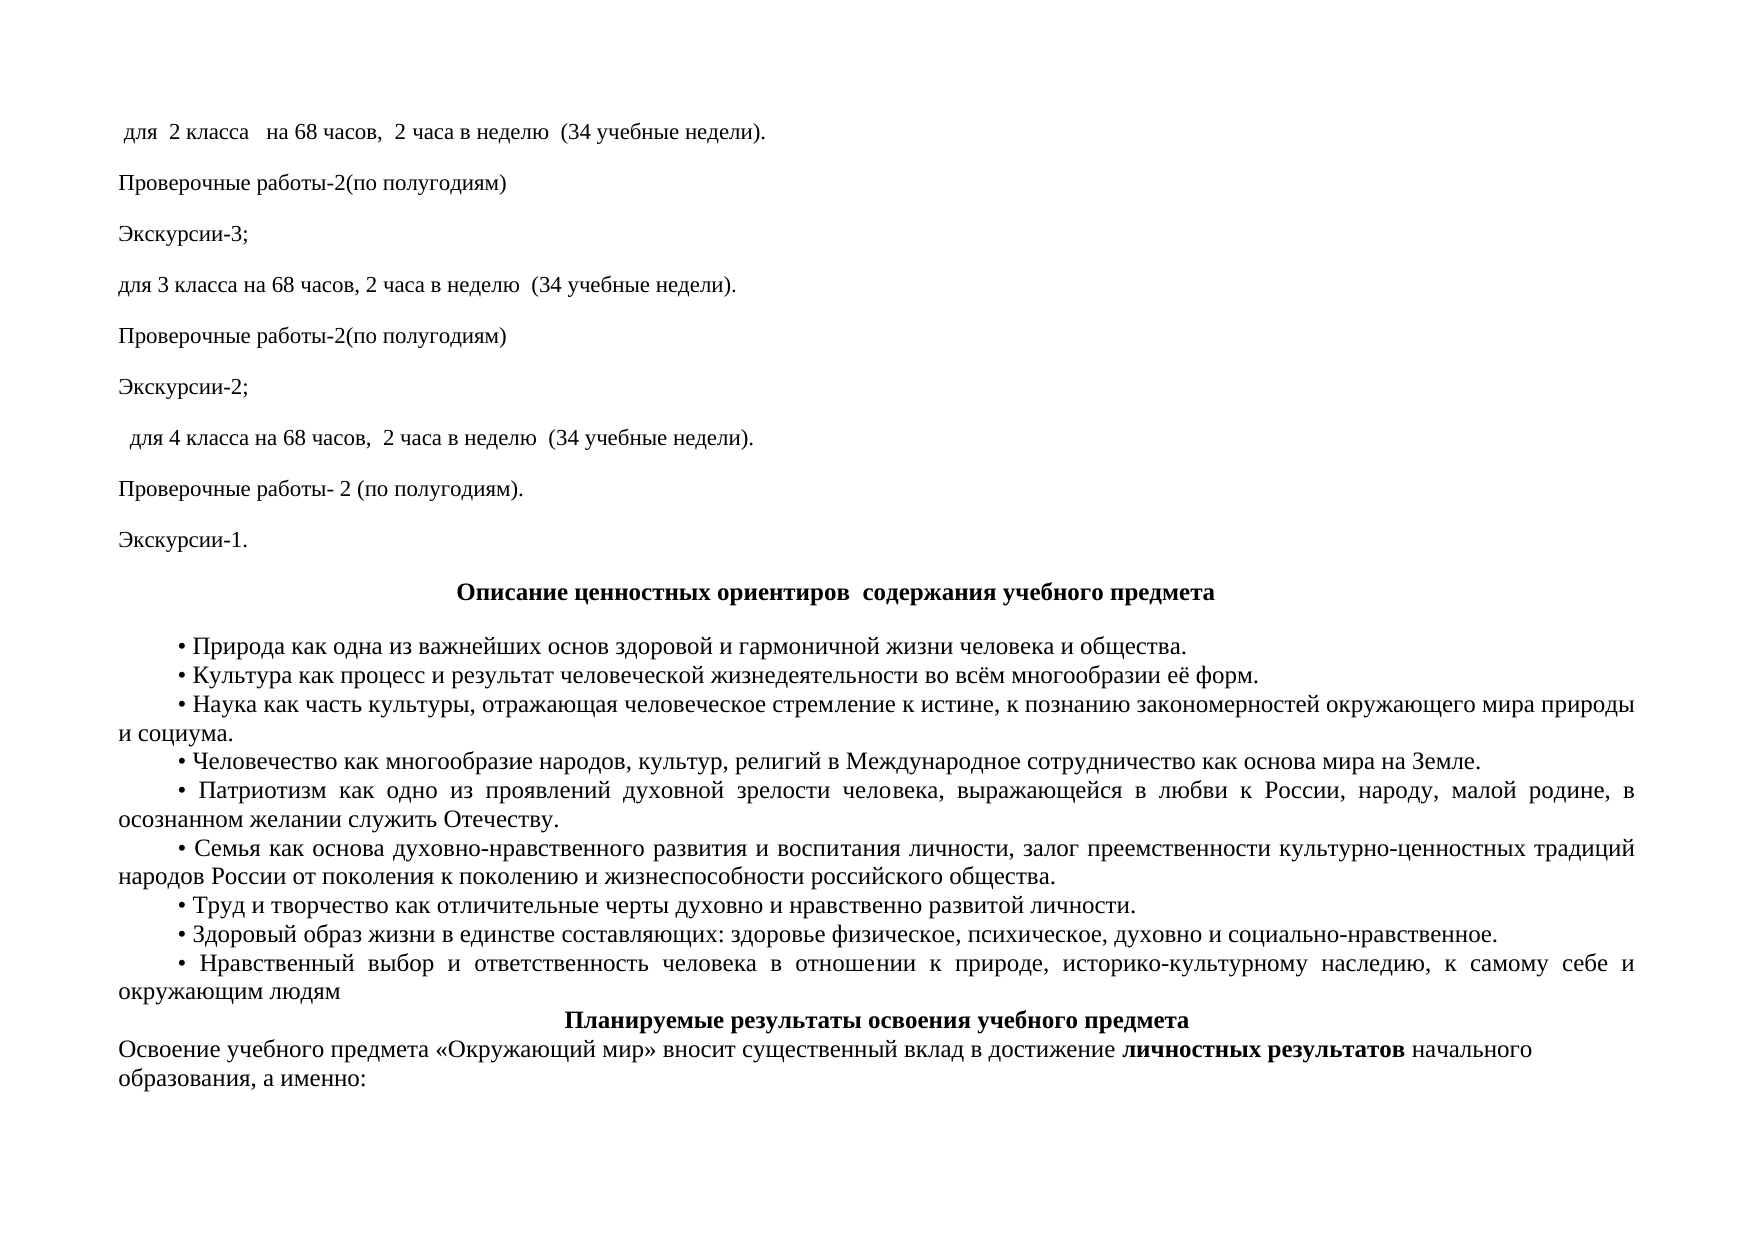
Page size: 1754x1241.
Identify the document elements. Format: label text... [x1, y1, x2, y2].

text • Наука как часть культуры, отражающая человеческое стремление к истине, к познанию закономерностей окружающего мира природы и социума. [118, 689, 1636, 746]
text Экскурсии-1. [118, 526, 1636, 553]
text Проверочные работы-2(по полугодиям) [118, 322, 1636, 349]
text Описание ценностных ориентиров содержания учебного предмета [118, 577, 1636, 606]
text • Семья как основа духовно-нравственного развития и воспитания личности, залог преемственности культурно-ценностных традиций народов России от поколения к поколению и жизнеспособности российского общества. [118, 833, 1636, 890]
text • Природа как одна из важнейших основ здоровой и гармоничной жизни человека и общества. [118, 631, 1636, 660]
text • Человечество как многообразие народов, культур, религий в Международное сотрудничество как основа мира на Земле. [118, 746, 1636, 775]
text Планируемые результаты освоения учебного предмета [118, 1005, 1636, 1034]
text • Патриотизм как одно из проявлений духовной зрелости человека, выражающейся в любви к России, народу, малой родине, в осознанном желании служить Отечеству. [118, 775, 1636, 833]
text Проверочные работы- 2 (по полугодиям). [118, 475, 1636, 502]
text для 4 класса на 68 часов, 2 часа в неделю (34 учебные недели). [118, 424, 1636, 451]
text • Здоровый образ жизни в единстве составляющих: здоровье физическое, психическое, духовно и социально-нравственное. [118, 919, 1636, 948]
text Экскурсии-2; [118, 373, 1636, 400]
text • Культура как процесс и результат человеческой жизнедеятельности во всём многообразии её форм. [118, 660, 1636, 689]
text Проверочные работы-2(по полугодиям) [118, 169, 1636, 196]
text для 2 класса на 68 часов, 2 часа в неделю (34 учебные недели). [118, 118, 1636, 144]
text Экскурсии-3; [118, 220, 1636, 247]
text • Труд и творчество как отличительные черты духовно и нравственно развитой личности. [118, 890, 1636, 919]
text • Нравственный выбор и ответственность человека в отношении к природе, историко-культурному наследию, к самому себе и окружающим людям [118, 948, 1636, 1005]
text Освоение учебного предмета «Окружающий мир» вносит существенный вклад в достижение личностных результатов начального образования, а именно: [118, 1034, 1636, 1091]
text для 3 класса на 68 часов, 2 часа в неделю (34 учебные недели). [118, 271, 1636, 298]
